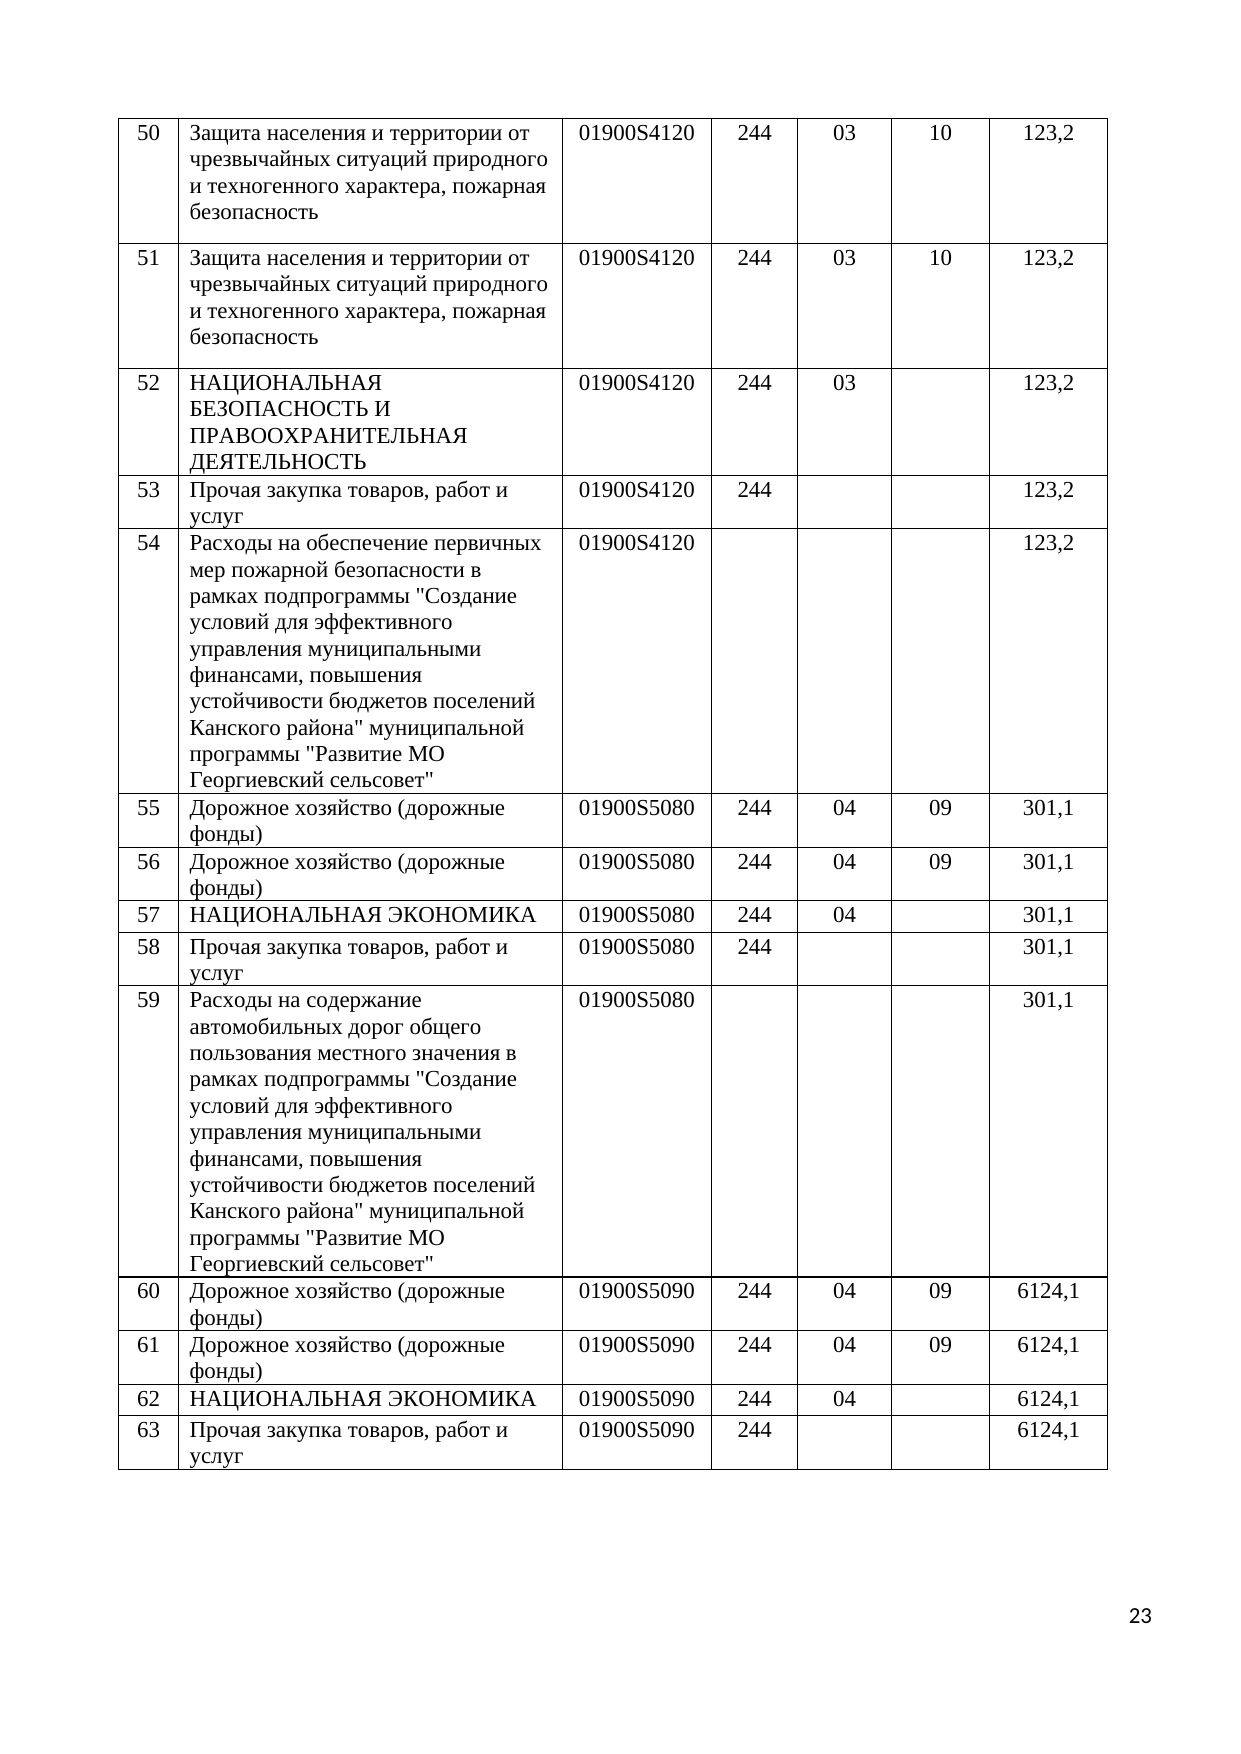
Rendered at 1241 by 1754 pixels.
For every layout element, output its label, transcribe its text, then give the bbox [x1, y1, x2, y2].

table_cell 123,2 [990, 244, 1107, 368]
table_cell 01900S4120 [563, 244, 711, 368]
table_cell 244 [712, 794, 797, 847]
table_cell 60 [119, 1278, 178, 1330]
table_cell 244 [712, 1331, 797, 1384]
table_cell 244 [712, 369, 797, 474]
table_cell Дорожное хозяйство (дорожные фонды) [179, 1331, 562, 1384]
table_cell [892, 1385, 989, 1415]
table_cell 01900S4120 [563, 476, 711, 528]
table_cell 123,2 [990, 369, 1107, 474]
table_cell [892, 1416, 989, 1469]
table_cell 01900S4120 [563, 529, 711, 793]
table_cell 01900S4120 [563, 119, 711, 243]
table_cell [892, 933, 989, 985]
table_cell 244 [712, 476, 797, 528]
table_cell 6124,1 [990, 1385, 1107, 1415]
table_cell 09 [892, 1278, 989, 1330]
table_cell 6124,1 [990, 1331, 1107, 1384]
table_cell 01900S5090 [563, 1331, 711, 1384]
table_cell 244 [712, 848, 797, 900]
table_cell 01900S5080 [563, 901, 711, 932]
table_cell НАЦИОНАЛЬНАЯ БЕЗОПАСНОСТЬ И ПРАВООХРАНИТЕЛЬНАЯ ДЕЯТЕЛЬНОСТЬ [179, 369, 562, 474]
table_cell 10 [892, 244, 989, 368]
table_cell 59 [119, 986, 178, 1276]
table_cell 244 [712, 933, 797, 985]
table_cell Расходы на обеспечение первичных мер пожарной безопасности в рамках подпрограммы "Создание условий для эффективного управления муниципальными финансами, повышения устойчивости бюджетов поселений Канского района" муниципальной программы "Развитие МО Георгиевский сельсовет" [179, 529, 562, 793]
table_cell 62 [119, 1385, 178, 1415]
table_cell 03 [798, 244, 891, 368]
table_cell 04 [798, 1385, 891, 1415]
table_cell 03 [798, 119, 891, 243]
table_cell 301,1 [990, 986, 1107, 1276]
table_cell 55 [119, 794, 178, 847]
table_cell Расходы на содержание автомобильных дорог общего пользования местного значения в рамках подпрограммы "Создание условий для эффективного управления муниципальными финансами, повышения устойчивости бюджетов поселений Канского района" муниципальной программы "Развитие МО Георгиевский сельсовет" [179, 986, 562, 1276]
table_cell [892, 986, 989, 1276]
table_cell Прочая закупка товаров, работ и услуг [179, 1416, 562, 1469]
table_cell 51 [119, 244, 178, 368]
table_cell 244 [712, 1278, 797, 1330]
table_cell 244 [712, 244, 797, 368]
table_cell 123,2 [990, 476, 1107, 528]
table_cell НАЦИОНАЛЬНАЯ ЭКОНОМИКА [179, 901, 562, 932]
table_cell Защита населения и территории от чрезвычайных ситуаций природного и техногенного характера, пожарная безопасность [179, 119, 562, 243]
table_cell 01900S5080 [563, 933, 711, 985]
table_cell 57 [119, 901, 178, 932]
table_cell 50 [119, 119, 178, 243]
table_cell 01900S5090 [563, 1416, 711, 1469]
table_cell НАЦИОНАЛЬНАЯ ЭКОНОМИКА [179, 1385, 562, 1415]
table_cell [892, 476, 989, 528]
table_cell [798, 1416, 891, 1469]
table_cell 09 [892, 794, 989, 847]
table_cell 10 [892, 119, 989, 243]
table_cell 244 [712, 119, 797, 243]
table_cell 52 [119, 369, 178, 474]
table_cell 301,1 [990, 933, 1107, 985]
table_cell [892, 369, 989, 474]
table_cell 123,2 [990, 529, 1107, 793]
table_cell [712, 529, 797, 793]
table_cell 04 [798, 848, 891, 900]
table_cell Защита населения и территории от чрезвычайных ситуаций природного и техногенного характера, пожарная безопасность [179, 244, 562, 368]
table_cell 6124,1 [990, 1416, 1107, 1469]
table_cell Дорожное хозяйство (дорожные фонды) [179, 1278, 562, 1330]
table_cell 01900S5090 [563, 1278, 711, 1330]
table_cell Дорожное хозяйство (дорожные фонды) [179, 848, 562, 900]
table_cell 6124,1 [990, 1278, 1107, 1330]
table_cell [798, 476, 891, 528]
table_cell [892, 529, 989, 793]
table_cell 301,1 [990, 901, 1107, 932]
table_cell 54 [119, 529, 178, 793]
table_cell [798, 933, 891, 985]
table_cell 01900S5080 [563, 986, 711, 1276]
table_cell 01900S5080 [563, 794, 711, 847]
table_cell 123,2 [990, 119, 1107, 243]
table_cell 04 [798, 1331, 891, 1384]
table_cell 244 [712, 1385, 797, 1415]
table_cell 09 [892, 848, 989, 900]
table_cell Прочая закупка товаров, работ и услуг [179, 933, 562, 985]
table_cell [712, 986, 797, 1276]
table_cell [892, 901, 989, 932]
table_cell Дорожное хозяйство (дорожные фонды) [179, 794, 562, 847]
table_cell 01900S5080 [563, 848, 711, 900]
table_cell 04 [798, 794, 891, 847]
table_cell 53 [119, 476, 178, 528]
table_cell [798, 529, 891, 793]
table_cell 301,1 [990, 848, 1107, 900]
table_cell [798, 986, 891, 1276]
table_cell 03 [798, 369, 891, 474]
table_cell 04 [798, 1278, 891, 1330]
table_cell 04 [798, 901, 891, 932]
table_cell 58 [119, 933, 178, 985]
table_cell 01900S4120 [563, 369, 711, 474]
table_cell Прочая закупка товаров, работ и услуг [179, 476, 562, 528]
table_cell 09 [892, 1331, 989, 1384]
table_cell 244 [712, 901, 797, 932]
table_cell 56 [119, 848, 178, 900]
table_cell 63 [119, 1416, 178, 1469]
table_cell 61 [119, 1331, 178, 1384]
table_cell 01900S5090 [563, 1385, 711, 1415]
table_cell 301,1 [990, 794, 1107, 847]
table_cell 244 [712, 1416, 797, 1469]
